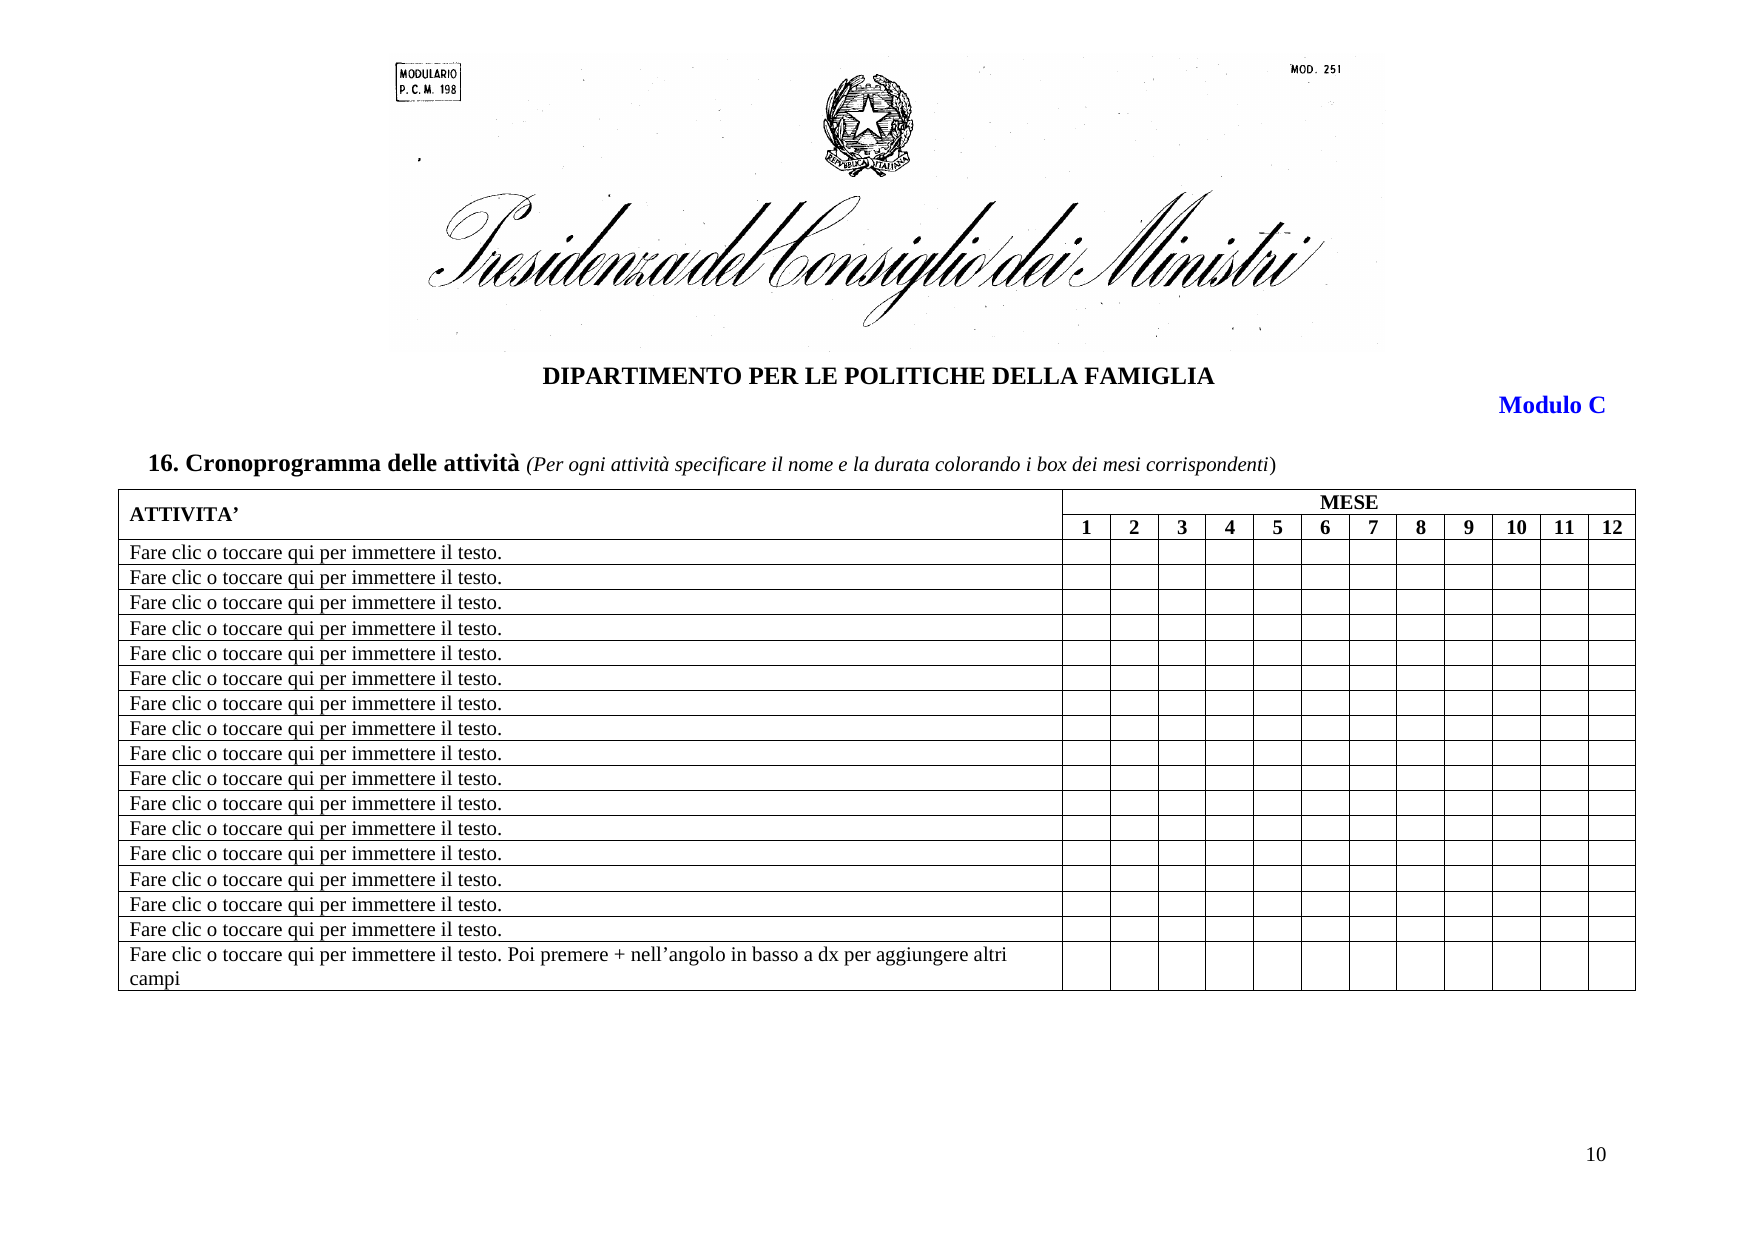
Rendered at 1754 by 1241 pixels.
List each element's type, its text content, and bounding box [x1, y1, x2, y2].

table_cell [1350, 691, 1396, 715]
table_cell [1493, 590, 1540, 614]
table_cell [1159, 892, 1205, 916]
table_cell [1111, 841, 1158, 865]
table_cell [1302, 866, 1349, 891]
table_cell [1445, 816, 1492, 840]
table_cell [1397, 841, 1444, 865]
table_cell [1159, 540, 1205, 564]
table_cell [1397, 691, 1444, 715]
table_cell [1493, 917, 1540, 941]
table_cell [1350, 741, 1396, 765]
table_cell [1350, 641, 1396, 664]
table_cell [1445, 741, 1492, 765]
table_cell [1541, 866, 1588, 891]
table_cell [1302, 691, 1349, 715]
table_cell [1206, 641, 1253, 664]
table_cell 3 [1159, 515, 1205, 539]
table_cell [1541, 540, 1588, 564]
table_cell [1589, 565, 1635, 589]
table_cell [1302, 565, 1349, 589]
table_cell [1350, 615, 1396, 639]
table_cell [1589, 917, 1635, 941]
table_cell [1541, 716, 1588, 740]
table_cell [1350, 565, 1396, 589]
table_cell [1063, 565, 1110, 589]
table_cell 1 [1063, 515, 1110, 539]
table_cell [1589, 716, 1635, 740]
table_cell [1350, 666, 1396, 690]
table_cell [1302, 540, 1349, 564]
table_cell [1063, 791, 1110, 815]
table_cell [1254, 741, 1301, 765]
table_cell [1541, 641, 1588, 664]
table_cell [1302, 766, 1349, 790]
table_cell [1063, 892, 1110, 916]
table_cell [1350, 590, 1396, 614]
table_cell [1063, 540, 1110, 564]
table_cell [1111, 666, 1158, 690]
table_cell [1111, 866, 1158, 891]
table_cell [1445, 590, 1492, 614]
table_cell [1254, 791, 1301, 815]
table_cell [1493, 691, 1540, 715]
table_cell [1111, 766, 1158, 790]
table_cell [1254, 766, 1301, 790]
table_cell [1350, 540, 1396, 564]
table_cell [1589, 791, 1635, 815]
table_cell [1350, 716, 1396, 740]
table_cell [1589, 892, 1635, 916]
table_cell [1206, 816, 1253, 840]
table_cell [1589, 641, 1635, 664]
table_cell [1397, 791, 1444, 815]
table_cell [1063, 866, 1110, 891]
table_cell [1350, 917, 1396, 941]
table_cell [1493, 615, 1540, 639]
table_cell [1541, 917, 1588, 941]
table_cell [1445, 565, 1492, 589]
table_cell [1111, 615, 1158, 639]
table_cell [1589, 615, 1635, 639]
table_cell [1159, 641, 1205, 664]
table_cell [1254, 590, 1301, 614]
table_cell [1493, 565, 1540, 589]
table_cell [1445, 892, 1492, 916]
table_cell [1206, 540, 1253, 564]
table_cell [1493, 892, 1540, 916]
table_cell [1541, 841, 1588, 865]
table_cell [1302, 666, 1349, 690]
table_cell [1445, 866, 1492, 891]
table_cell [1397, 590, 1444, 614]
table_cell [1159, 691, 1205, 715]
table_cell [1589, 816, 1635, 840]
table_cell [1111, 641, 1158, 664]
table_cell [1445, 615, 1492, 639]
table_cell [1302, 791, 1349, 815]
table_cell [1397, 716, 1444, 740]
table_cell [1493, 816, 1540, 840]
table_cell [1206, 716, 1253, 740]
table_cell 2 [1111, 515, 1158, 539]
table_cell [1445, 691, 1492, 715]
table_cell [1159, 615, 1205, 639]
table_cell [1206, 741, 1253, 765]
table_cell [1206, 666, 1253, 690]
table_cell [1206, 841, 1253, 865]
table_cell [1589, 741, 1635, 765]
table_cell [1493, 666, 1540, 690]
table_cell [1111, 917, 1158, 941]
table_cell [1541, 892, 1588, 916]
table_cell [1397, 540, 1444, 564]
table_cell [1111, 892, 1158, 916]
table_cell [1063, 590, 1110, 614]
table_cell [1159, 841, 1205, 865]
table_cell [1350, 766, 1396, 790]
table_cell [1397, 615, 1444, 639]
table_cell [1111, 791, 1158, 815]
table_cell [1254, 666, 1301, 690]
table_cell [1541, 590, 1588, 614]
table_cell 8 [1397, 515, 1444, 539]
table_cell [1397, 816, 1444, 840]
table_cell [1397, 641, 1444, 664]
table_cell [1159, 917, 1205, 941]
table_cell [1063, 766, 1110, 790]
table_cell [1159, 791, 1205, 815]
table_cell 4 [1206, 515, 1253, 539]
table_cell [1350, 791, 1396, 815]
table_cell [1254, 641, 1301, 664]
table_cell [1063, 841, 1110, 865]
table_cell [1063, 615, 1110, 639]
table_cell [1589, 691, 1635, 715]
table_cell [1445, 841, 1492, 865]
table_cell [1302, 741, 1349, 765]
table_cell [1206, 917, 1253, 941]
table_cell [1397, 741, 1444, 765]
table_cell [1541, 666, 1588, 690]
table_cell [1206, 565, 1253, 589]
table_cell [1302, 917, 1349, 941]
table_cell [1111, 540, 1158, 564]
table_cell [1063, 691, 1110, 715]
table_cell [1254, 615, 1301, 639]
table_cell [1302, 816, 1349, 840]
table_cell [1350, 841, 1396, 865]
table_cell [1589, 540, 1635, 564]
table_cell [1445, 666, 1492, 690]
table_header ATTIVITA’ [119, 490, 1062, 539]
table_cell [1302, 841, 1349, 865]
table_cell [1397, 866, 1444, 891]
table_cell [1445, 641, 1492, 664]
table_cell [1397, 892, 1444, 916]
table_cell [1445, 766, 1492, 790]
table_cell [1206, 866, 1253, 891]
table_cell [1254, 691, 1301, 715]
table_cell [1493, 866, 1540, 891]
table_cell [1254, 892, 1301, 916]
table_header MESE [1063, 490, 1635, 514]
table_cell [1302, 892, 1349, 916]
table_cell [1589, 841, 1635, 865]
table_cell [1445, 791, 1492, 815]
table_cell [1254, 540, 1301, 564]
table_cell [1111, 565, 1158, 589]
table_cell [1063, 641, 1110, 664]
table_cell [1541, 766, 1588, 790]
table_cell [1493, 741, 1540, 765]
table_cell [1541, 691, 1588, 715]
table_cell [1589, 866, 1635, 891]
table_cell [1111, 590, 1158, 614]
table_cell [1397, 766, 1444, 790]
table_cell [1397, 917, 1444, 941]
table_cell [1254, 816, 1301, 840]
table_cell [1302, 716, 1349, 740]
table_cell 6 [1302, 515, 1349, 539]
table_cell [1063, 917, 1110, 941]
table_cell [1397, 565, 1444, 589]
table_cell [1302, 615, 1349, 639]
table_cell [1254, 716, 1301, 740]
table_cell [1111, 691, 1158, 715]
table_cell [1063, 716, 1110, 740]
table_cell [1493, 641, 1540, 664]
table_cell [1206, 766, 1253, 790]
table_cell [1493, 791, 1540, 815]
table_cell [1159, 565, 1205, 589]
table_cell [1445, 917, 1492, 941]
table_cell 12 [1589, 515, 1635, 539]
table_cell [1206, 791, 1253, 815]
table_cell [1350, 866, 1396, 891]
table_cell [1589, 666, 1635, 690]
table_cell [1063, 816, 1110, 840]
table_cell [1493, 841, 1540, 865]
table_cell [1541, 816, 1588, 840]
table_cell [1254, 565, 1301, 589]
table_cell [1350, 892, 1396, 916]
table_cell [1111, 741, 1158, 765]
table_cell [1159, 666, 1205, 690]
table_cell [1254, 917, 1301, 941]
table_cell [1493, 766, 1540, 790]
table_cell [1206, 691, 1253, 715]
table_cell [1159, 716, 1205, 740]
table_cell 5 [1254, 515, 1301, 539]
table_cell 9 [1445, 515, 1492, 539]
table_cell [1541, 565, 1588, 589]
table_cell 7 [1350, 515, 1396, 539]
table_cell [1589, 766, 1635, 790]
table_cell 10 [1493, 515, 1540, 539]
table_cell [1541, 615, 1588, 639]
table_cell [1063, 666, 1110, 690]
table_cell [1159, 866, 1205, 891]
picture [388, 53, 1386, 352]
table_cell [1206, 590, 1253, 614]
table_cell [1589, 590, 1635, 614]
table_cell [1302, 590, 1349, 614]
table_cell [1541, 791, 1588, 815]
table_cell [1350, 816, 1396, 840]
table_cell [1254, 841, 1301, 865]
table_cell [1254, 866, 1301, 891]
text 16. Cronoprogramma delle attività (Per ogni attività specificare il nome e la durata colorando i box dei mesi corrispondenti) [148, 448, 1606, 476]
table_cell [1493, 716, 1540, 740]
table_cell [1159, 741, 1205, 765]
table_cell [1206, 615, 1253, 639]
table_cell [1397, 666, 1444, 690]
table_cell [1111, 716, 1158, 740]
table_cell [1206, 892, 1253, 916]
table_cell [1493, 540, 1540, 564]
table_cell [1159, 590, 1205, 614]
table_cell [1302, 641, 1349, 664]
table_cell [1063, 741, 1110, 765]
table_cell [1445, 540, 1492, 564]
table_cell [1159, 816, 1205, 840]
table_cell [1541, 741, 1588, 765]
table_cell [1445, 716, 1492, 740]
table_cell [1159, 766, 1205, 790]
table_cell 11 [1541, 515, 1588, 539]
table_cell [1111, 816, 1158, 840]
